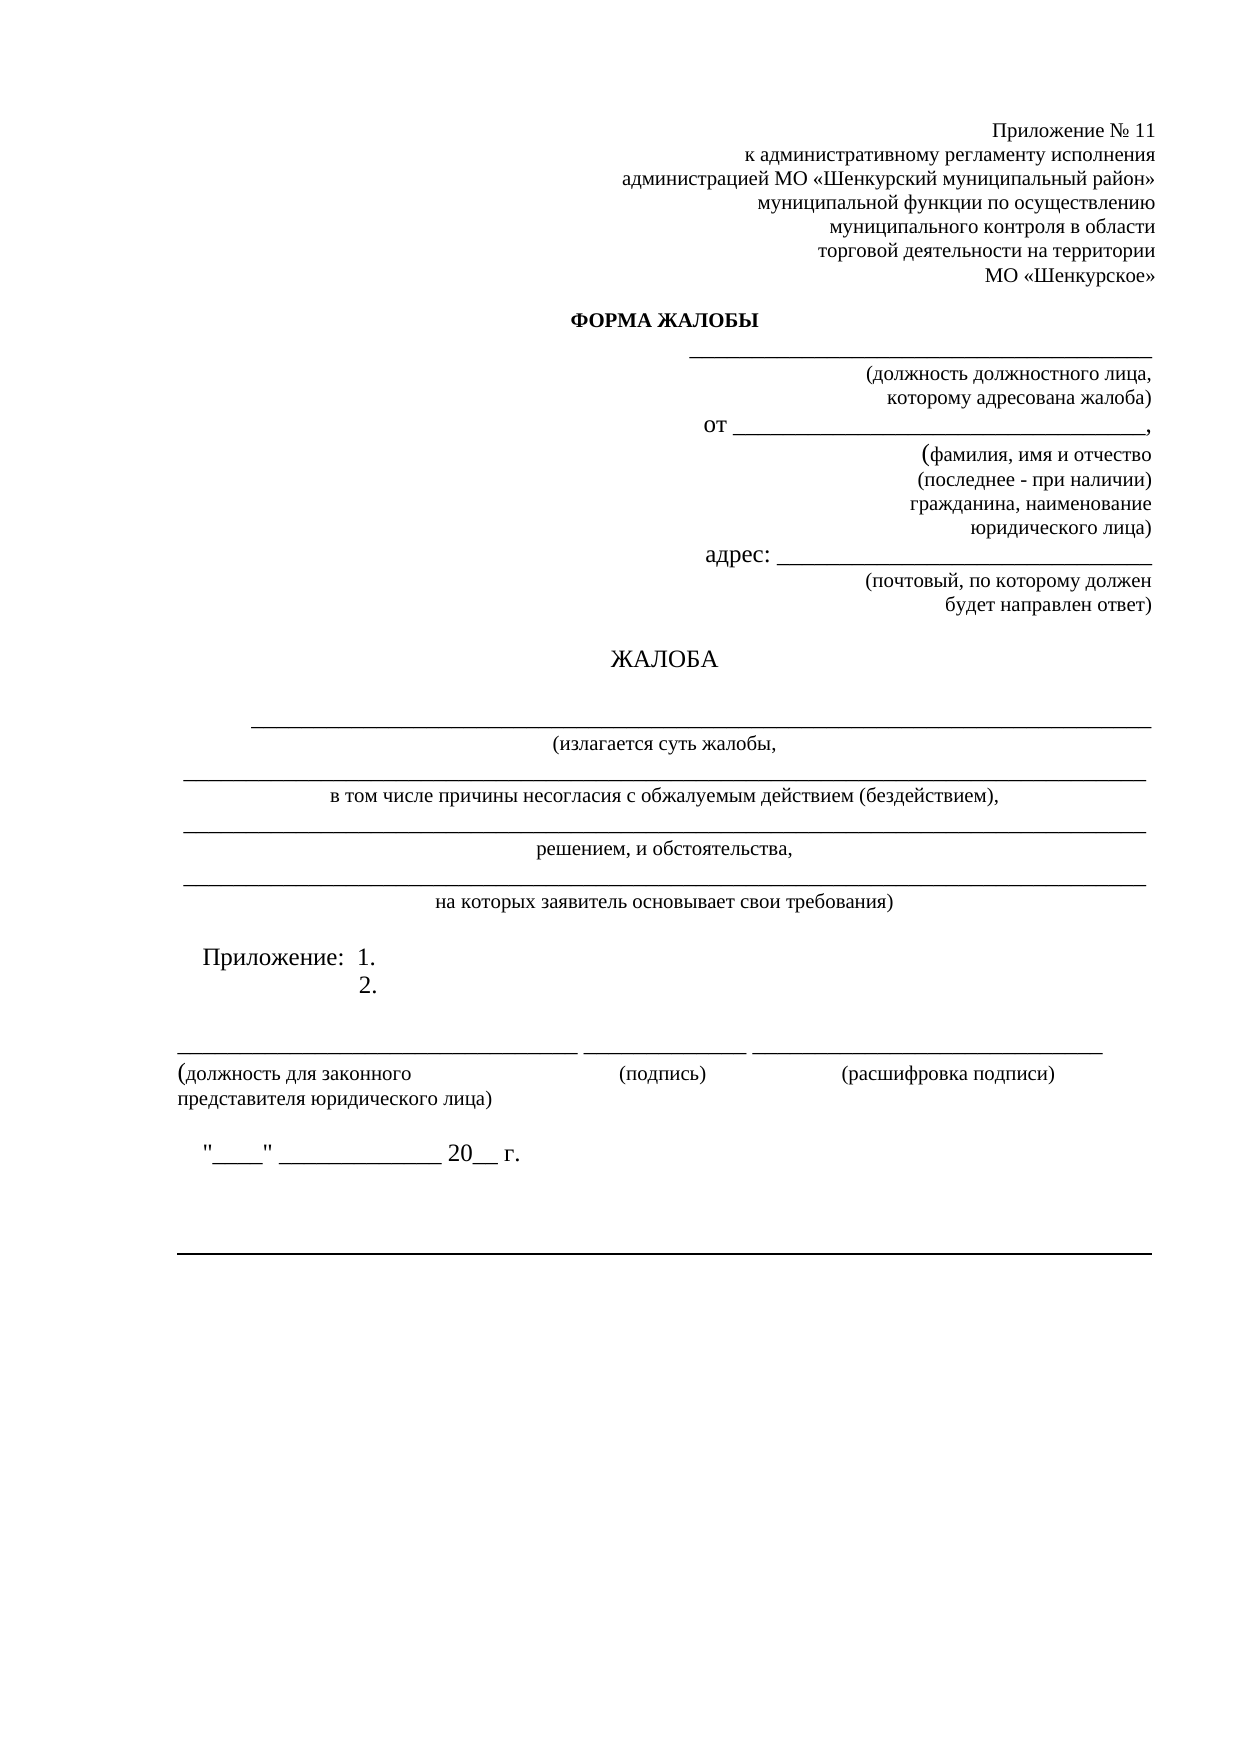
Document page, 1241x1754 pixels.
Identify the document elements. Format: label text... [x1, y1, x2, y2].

text (должность для законного (подпись) (расшифровка подписи) [177, 1057, 1152, 1086]
text представителя юридического лица) [177, 1086, 1152, 1110]
text _____________________________________________________________________________ [177, 755, 1152, 783]
text ФОРМА ЖАЛОБЫ [177, 308, 1152, 332]
text решением, и обстоятельства, [177, 836, 1152, 860]
text (почтовый, по которому должен [177, 567, 1152, 592]
text _____________________________________________________________________________ [177, 807, 1152, 836]
text от _________________________________, [177, 409, 1152, 438]
text ________________________________________________________________________ [177, 702, 1152, 731]
table_header Приложение № 11 к административному регламенту исполнения администрацией МО «Шенкурский муниципальный район» муниципальной функции по осуществлению муниципального контроля в области торговой деятельности на территории МО «Шенкурское» [177, 118, 1167, 287]
text адрес: ______________________________ [177, 539, 1152, 567]
text которому адресована жалоба) [177, 385, 1152, 409]
text 2. [177, 971, 1152, 999]
text в том числе причины несогласия с обжалуемым действием (бездействием), [177, 783, 1152, 807]
text будет направлен ответ) [177, 592, 1152, 616]
text _____________________________________________________________________________ [177, 860, 1152, 889]
text "____" _____________ 20__ г. [177, 1138, 1152, 1167]
text Приложение: 1. [177, 942, 1152, 971]
text гражданина, наименование [177, 491, 1152, 515]
text на которых заявитель основывает свои требования) [177, 889, 1152, 913]
text (последнее - при наличии) [177, 467, 1152, 491]
text (фамилия, имя и отчество [177, 438, 1152, 467]
text ________________________________ _____________ ____________________________ [177, 1028, 1152, 1057]
text ЖАЛОБА [177, 644, 1152, 673]
text _____________________________________ [177, 332, 1152, 361]
text юридического лица) [177, 515, 1152, 539]
text (излагается суть жалобы, [177, 731, 1152, 755]
text (должность должностного лица, [177, 361, 1152, 385]
